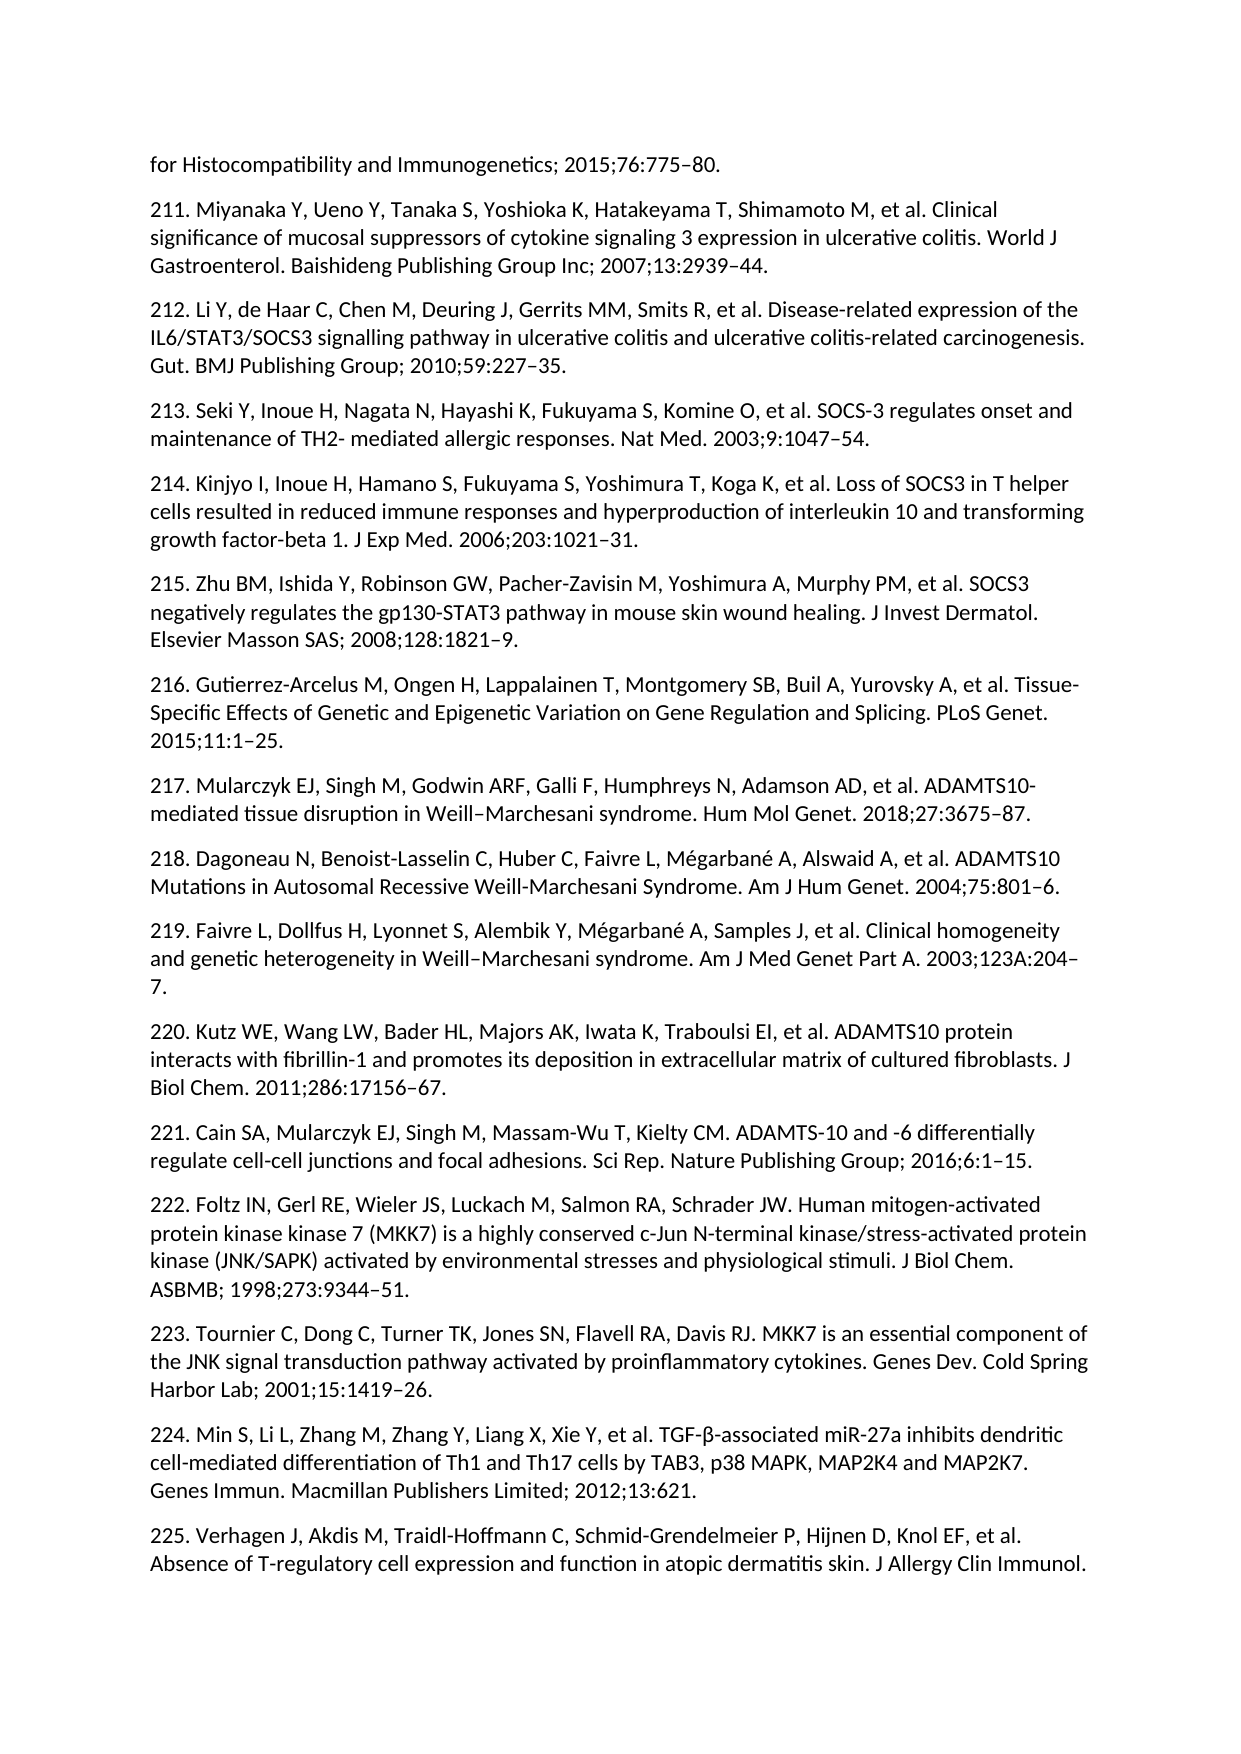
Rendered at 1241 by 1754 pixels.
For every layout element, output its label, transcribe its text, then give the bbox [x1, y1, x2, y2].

text 219. Faivre L, Dollfus H, Lyonnet S, Alembik Y, Mégarbané A, Samples J, et al. Clinical homogeneity and genetic heterogeneity in Weill–Marchesani syndrome. Am J Med Genet Part A. 2003;123A:204–7. [150, 916, 1090, 1001]
text 222. Foltz IN, Gerl RE, Wieler JS, Luckach M, Salmon RA, Schrader JW. Human mitogen-activated protein kinase kinase 7 (MKK7) is a highly conserved c-Jun N-terminal kinase/stress-activated protein kinase (JNK/SAPK) activated by environmental stresses and physiological stimuli. J Biol Chem. ASBMB; 1998;273:9344–51. [150, 1191, 1090, 1303]
text 212. Li Y, de Haar C, Chen M, Deuring J, Gerrits MM, Smits R, et al. Disease-related expression of the IL6/STAT3/SOCS3 signalling pathway in ulcerative colitis and ulcerative colitis-related carcinogenesis. Gut. BMJ Publishing Group; 2010;59:227–35. [150, 295, 1090, 379]
text 218. Dagoneau N, Benoist-Lasselin C, Huber C, Faivre L, Mégarbané A, Alswaid A, et al. ADAMTS10 Mutations in Autosomal Recessive Weill-Marchesani Syndrome. Am J Hum Genet. 2004;75:801–6. [150, 844, 1090, 900]
text 215. Zhu BM, Ishida Y, Robinson GW, Pacher-Zavisin M, Yoshimura A, Murphy PM, et al. SOCS3 negatively regulates the gp130-STAT3 pathway in mouse skin wound healing. J Invest Dermatol. Elsevier Masson SAS; 2008;128:1821–9. [150, 569, 1090, 654]
text 217. Mularczyk EJ, Singh M, Godwin ARF, Galli F, Humphreys N, Adamson AD, et al. ADAMTS10-mediated tissue disruption in Weill–Marchesani syndrome. Hum Mol Genet. 2018;27:3675–87. [150, 771, 1090, 827]
text 213. Seki Y, Inoue H, Nagata N, Hayashi K, Fukuyama S, Komine O, et al. SOCS-3 regulates onset and maintenance of TH2- mediated allergic responses. Nat Med. 2003;9:1047–54. [150, 396, 1090, 452]
text 220. Kutz WE, Wang LW, Bader HL, Majors AK, Iwata K, Traboulsi EI, et al. ADAMTS10 protein interacts with fibrillin-1 and promotes its deposition in extracellular matrix of cultured fibroblasts. J Biol Chem. 2011;286:17156–67. [150, 1017, 1090, 1101]
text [150, 1521, 1090, 1577]
text 214. Kinjyo I, Inoue H, Hamano S, Fukuyama S, Yoshimura T, Koga K, et al. Loss of SOCS3 in T helper cells resulted in reduced immune responses and hyperproduction of interleukin 10 and transforming growth factor-beta 1. J Exp Med. 2006;203:1021–31. [150, 469, 1090, 553]
text 224. Min S, Li L, Zhang M, Zhang Y, Liang X, Xie Y, et al. TGF-β-associated miR-27a inhibits dendritic cell-mediated differentiation of Th1 and Th17 cells by TAB3, p38 MAPK, MAP2K4 and MAP2K7. Genes Immun. Macmillan Publishers Limited; 2012;13:621. [150, 1420, 1090, 1504]
text 223. Tournier C, Dong C, Turner TK, Jones SN, Flavell RA, Davis RJ. MKK7 is an essential component of the JNK signal transduction pathway activated by proinflammatory cytokines. Genes Dev. Cold Spring Harbor Lab; 2001;15:1419–26. [150, 1319, 1090, 1403]
text 216. Gutierrez-Arcelus M, Ongen H, Lappalainen T, Montgomery SB, Buil A, Yurovsky A, et al. Tissue-Specific Effects of Genetic and Epigenetic Variation on Gene Regulation and Splicing. PLoS Genet. 2015;11:1–25. [150, 670, 1090, 754]
text 211. Miyanaka Y, Ueno Y, Tanaka S, Yoshioka K, Hatakeyama T, Shimamoto M, et al. Clinical significance of mucosal suppressors of cytokine signaling 3 expression in ulcerative colitis. World J Gastroenterol. Baishideng Publishing Group Inc; 2007;13:2939–44. [150, 195, 1090, 279]
text 221. Cain SA, Mularczyk EJ, Singh M, Massam-Wu T, Kielty CM. ADAMTS-10 and -6 differentially regulate cell-cell junctions and focal adhesions. Sci Rep. Nature Publishing Group; 2016;6:1–15. [150, 1118, 1090, 1174]
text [150, 150, 1090, 178]
